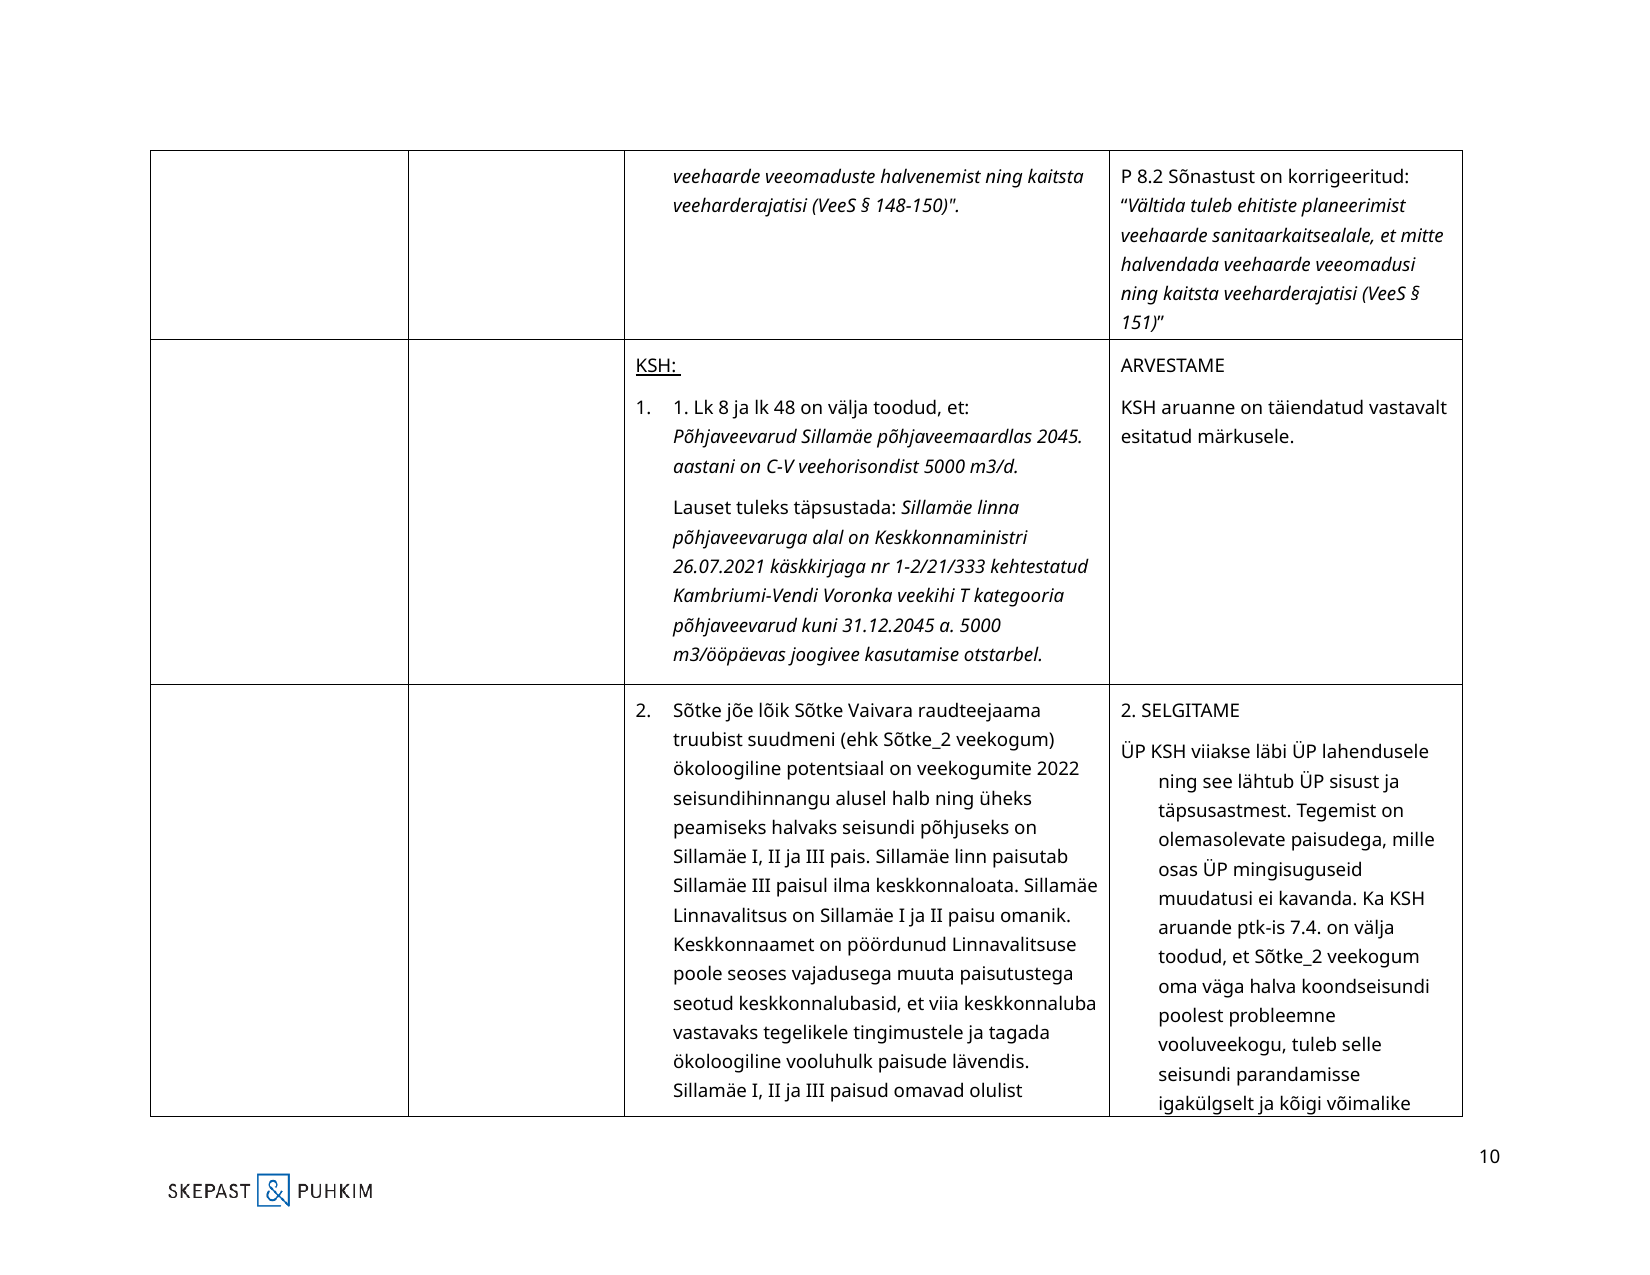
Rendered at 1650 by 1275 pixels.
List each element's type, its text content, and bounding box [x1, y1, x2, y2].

table_cell [151, 685, 408, 1116]
table_cell [409, 685, 624, 1116]
table_cell [409, 340, 624, 683]
table_cell [409, 151, 624, 339]
table_cell [151, 340, 408, 683]
table_cell KSH: 1. Lk 8 ja lk 48 on välja toodud, et: Põhjaveevarud Sillamäe põhjaveemaardlas 2045. aastani on C-V veehorisondist 5000 m3/d. Lauset tuleks täpsustada: Sillamäe linna põhjaveevaruga alal on Keskkonnaministri 26.07.2021 käskkirjaga nr 1-2/21/333 kehtestatud Kambriumi-Vendi Voronka veekihi T kategooria põhjaveevarud kuni 31.12.2045 a. 5000 m3/ööpäevas joogivee kasutamise otstarbel. [625, 340, 1109, 683]
picture [162, 1165, 372, 1213]
table_cell [151, 151, 408, 339]
table_cell ARVESTAME KSH aruanne on täiendatud vastavalt esitatud märkusele. [1110, 340, 1462, 683]
